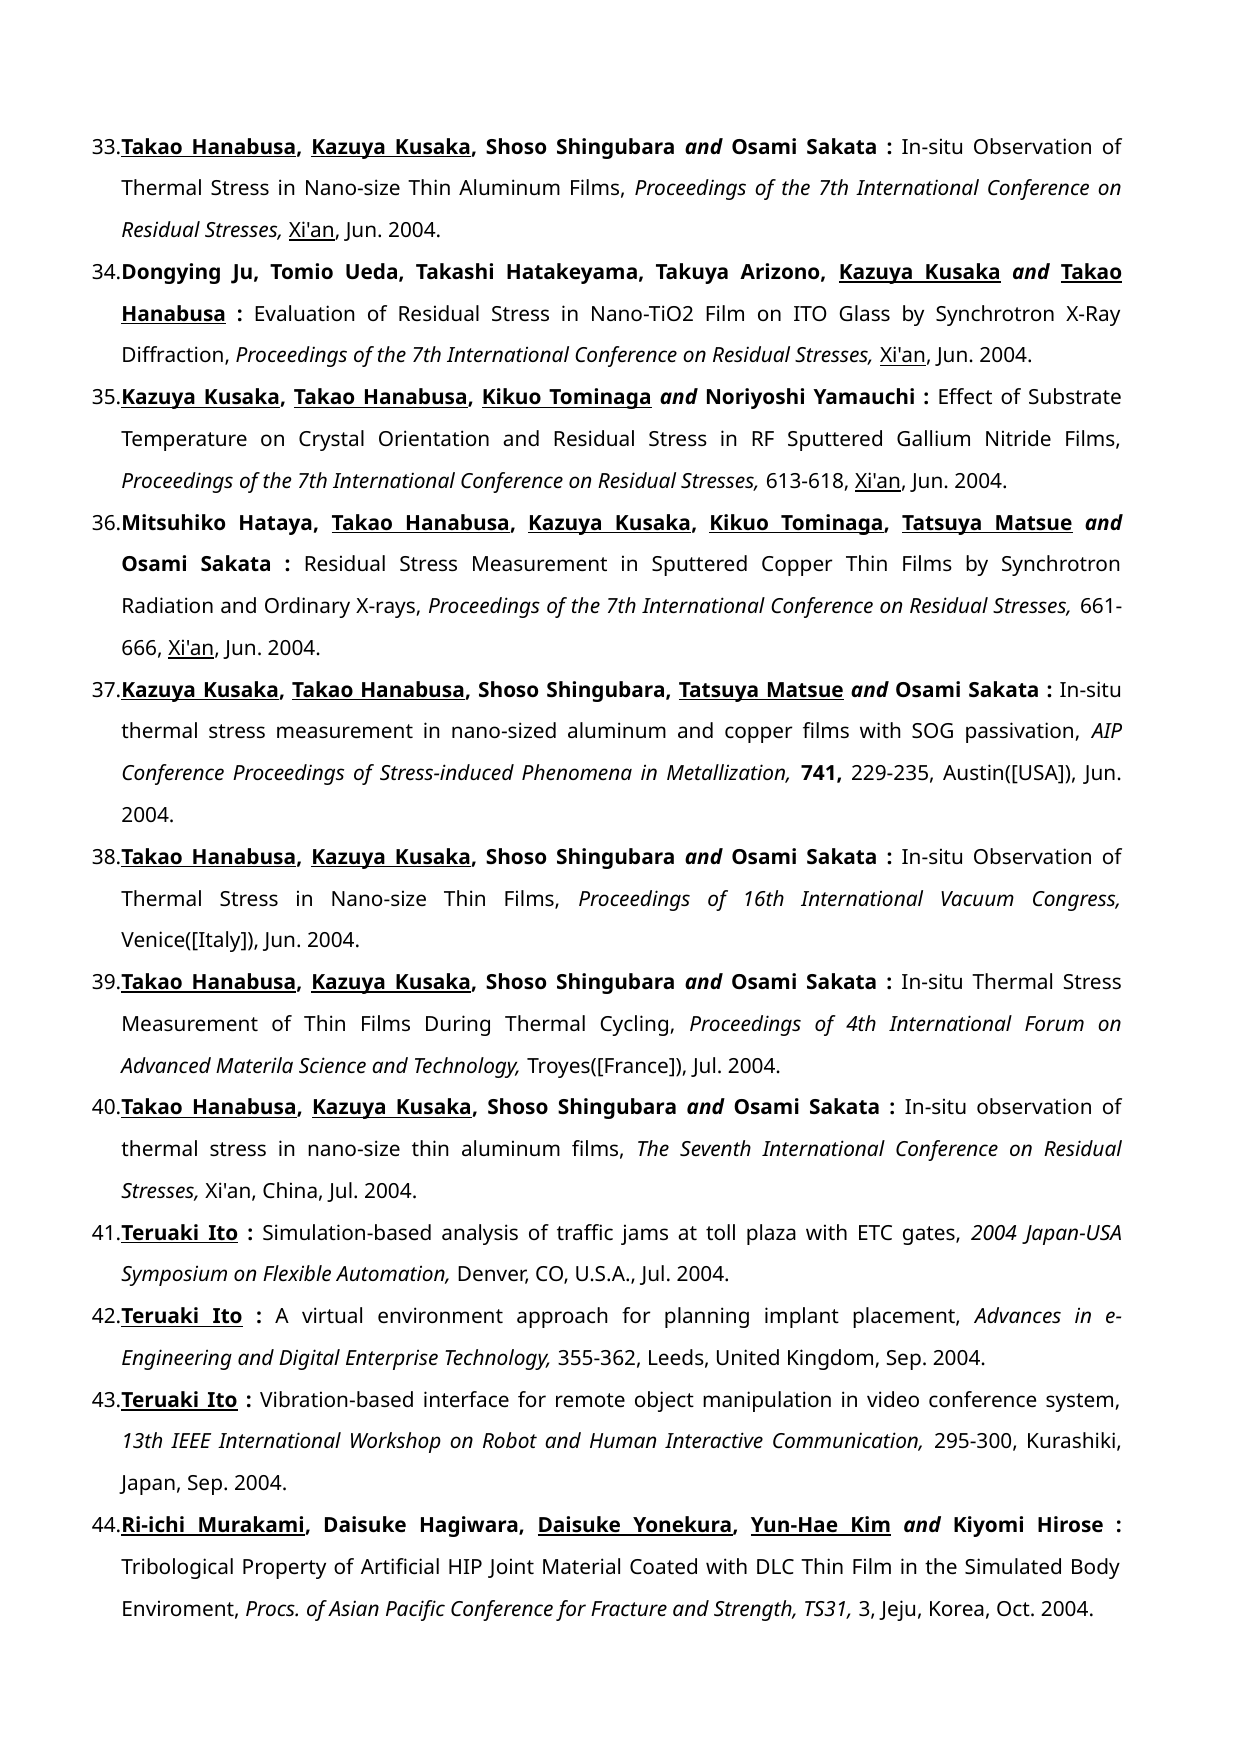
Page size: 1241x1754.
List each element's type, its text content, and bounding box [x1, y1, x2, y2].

list Teruaki Ito : A virtual environment approach for planning implant placement, Advances in e-Engineering and Digital Enterprise Technology, 355-362, Leeds, United Kingdom, Sep. 2004. [92, 1295, 1122, 1378]
list Mitsuhiko Hataya, Takao Hanabusa, Kazuya Kusaka, Kikuo Tominaga, Tatsuya Matsue and Osami Sakata : Residual Stress Measurement in Sputtered Copper Thin Films by Synchrotron Radiation and Ordinary X-rays, Proceedings of the 7th International Conference on Residual Stresses, 661-666, Xi'an, Jun. 2004. [92, 501, 1122, 668]
list Teruaki Ito : Simulation-based analysis of traffic jams at toll plaza with ETC gates, 2004 Japan-USA Symposium on Flexible Automation, Denver, CO, U.S.A., Jul. 2004. [92, 1211, 1122, 1295]
list Kazuya Kusaka, Takao Hanabusa, Kikuo Tominaga and Noriyoshi Yamauchi : Effect of Substrate Temperature on Crystal Orientation and Residual Stress in RF Sputtered Gallium Nitride Films, Proceedings of the 7th International Conference on Residual Stresses, 613-618, Xi'an, Jun. 2004. [92, 376, 1122, 501]
list Takao Hanabusa, Kazuya Kusaka, Shoso Shingubara and Osami Sakata : In-situ Thermal Stress Measurement of Thin Films During Thermal Cycling, Proceedings of 4th International Forum on Advanced Materila Science and Technology, Troyes([France]), Jul. 2004. [92, 961, 1122, 1086]
list Kazuya Kusaka, Takao Hanabusa, Shoso Shingubara, Tatsuya Matsue and Osami Sakata : In-situ thermal stress measurement in nano-sized aluminum and copper films with SOG passivation, AIP Conference Proceedings of Stress-induced Phenomena in Metallization, 741, 229-235, Austin([USA]), Jun. 2004. [92, 668, 1122, 835]
list Takao Hanabusa, Kazuya Kusaka, Shoso Shingubara and Osami Sakata : In-situ observation of thermal stress in nano-size thin aluminum films, The Seventh International Conference on Residual Stresses, Xi'an, China, Jul. 2004. [92, 1086, 1122, 1211]
list Takao Hanabusa, Kazuya Kusaka, Shoso Shingubara and Osami Sakata : In-situ Observation of Thermal Stress in Nano-size Thin Aluminum Films, Proceedings of the 7th International Conference on Residual Stresses, Xi'an, Jun. 2004. [92, 125, 1122, 250]
list Teruaki Ito : Vibration-based interface for remote object manipulation in video conference system, 13th IEEE International Workshop on Robot and Human Interactive Communication, 295-300, Kurashiki, Japan, Sep. 2004. [92, 1378, 1122, 1503]
list Dongying Ju, Tomio Ueda, Takashi Hatakeyama, Takuya Arizono, Kazuya Kusaka and Takao Hanabusa : Evaluation of Residual Stress in Nano-TiO2 Film on ITO Glass by Synchrotron X-Ray Diffraction, Proceedings of the 7th International Conference on Residual Stresses, Xi'an, Jun. 2004. [92, 250, 1122, 376]
list Ri-ichi Murakami, Daisuke Hagiwara, Daisuke Yonekura, Yun-Hae Kim and Kiyomi Hirose : Tribological Property of Artificial HIP Joint Material Coated with DLC Thin Film in the Simulated Body Enviroment, Procs. of Asian Pacific Conference for Fracture and Strength, TS31, 3, Jeju, Korea, Oct. 2004. [92, 1503, 1122, 1629]
list Takao Hanabusa, Kazuya Kusaka, Shoso Shingubara and Osami Sakata : In-situ Observation of Thermal Stress in Nano-size Thin Films, Proceedings of 16th International Vacuum Congress, Venice([Italy]), Jun. 2004. [92, 835, 1122, 961]
